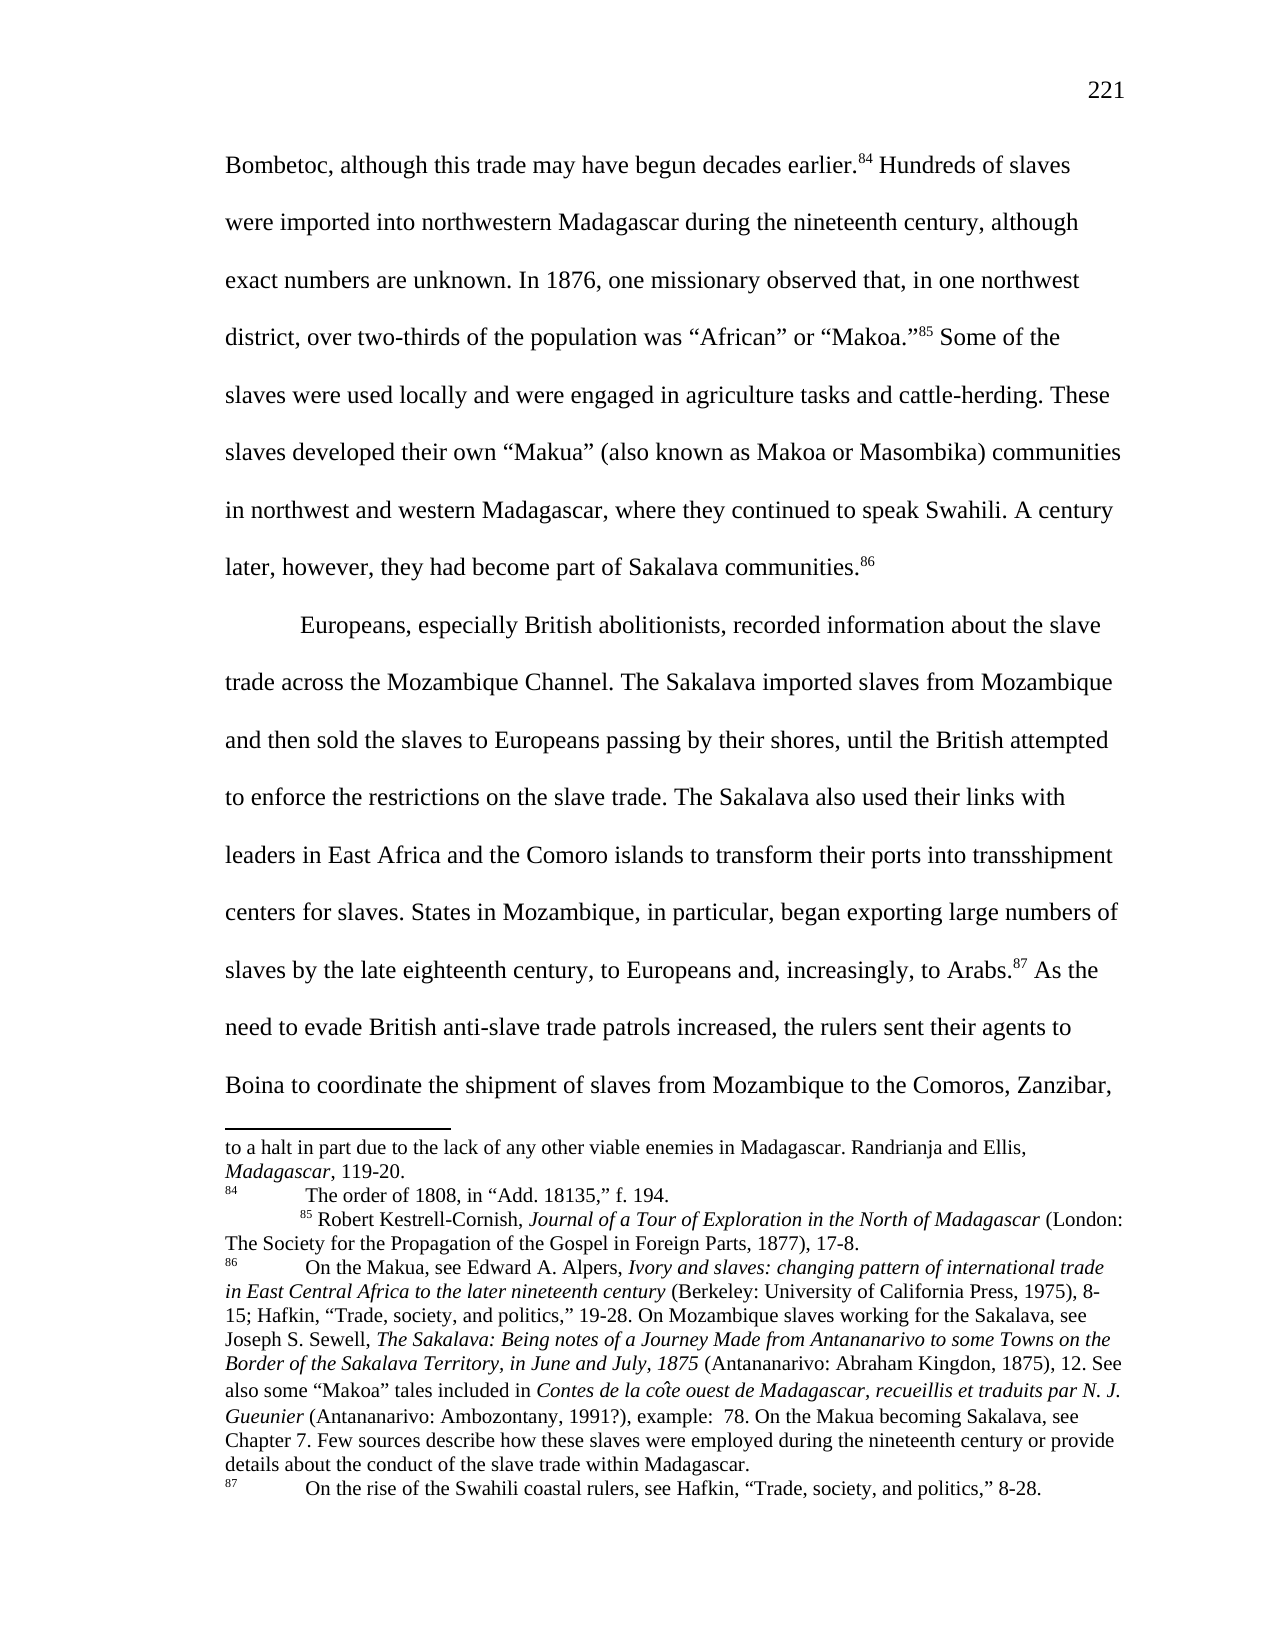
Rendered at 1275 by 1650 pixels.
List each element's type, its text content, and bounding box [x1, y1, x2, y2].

text Europeans, especially British abolitionists, recorded information about the slave trade across the Mozambique Channel. The Sakalava imported slaves from Mozambique and then sold the slaves to Europeans passing by their shores, until the British attempted to enforce the restrictions on the slave trade. The Sakalava also used their links with leaders in East Africa and the Comoro islands to transform their ports into transshipment centers for slaves. States in Mozambique, in particular, began exporting large numbers of slaves by the late eighteenth century, to Europeans and, increasingly, to Arabs. As the need to evade British anti-slave trade patrols increased, the rulers sent their agents to Boina to coordinate the shipment of slaves from Mozambique to the Comoros, Zanzibar, and the Arabian Peninsula. Sakalava and Antaloatra traders in northwest Madagascar oversaw communication between traders throughout the region, controlled the movement of payment for slaves, and ensured that the slave trade within the region continued for the entire nineteenth century. [225, 610, 1125, 1099]
text Sakalava merchants also changed their slave trading patterns and began to import slaves from East Africa. They used to purchase slaves from the highlands or obtain them through warfare. The Merina gradually halted the practice of enslavement, particularly among incorporated subjects, and, as a result, the Sakalava had difficulty obtaining supplies within Madagascar. As early as 1808, slaves from Mozambique arrived in Bombetoc, although this trade may have begun decades earlier. Hundreds of slaves were imported into northwestern Madagascar during the nineteenth century, although exact numbers are unknown. In 1876, one missionary observed that, in one northwest district, over two-thirds of the population was “African” or “Makoa.” Some of the slaves were used locally and were engaged in agriculture tasks and cattle-herding. These slaves developed their own “Makua” (also known as Makoa or Masombika) communities in northwest and western Madagascar, where they continued to speak Swahili. A century later, however, they had become part of Sakalava communities. [225, 150, 1125, 581]
